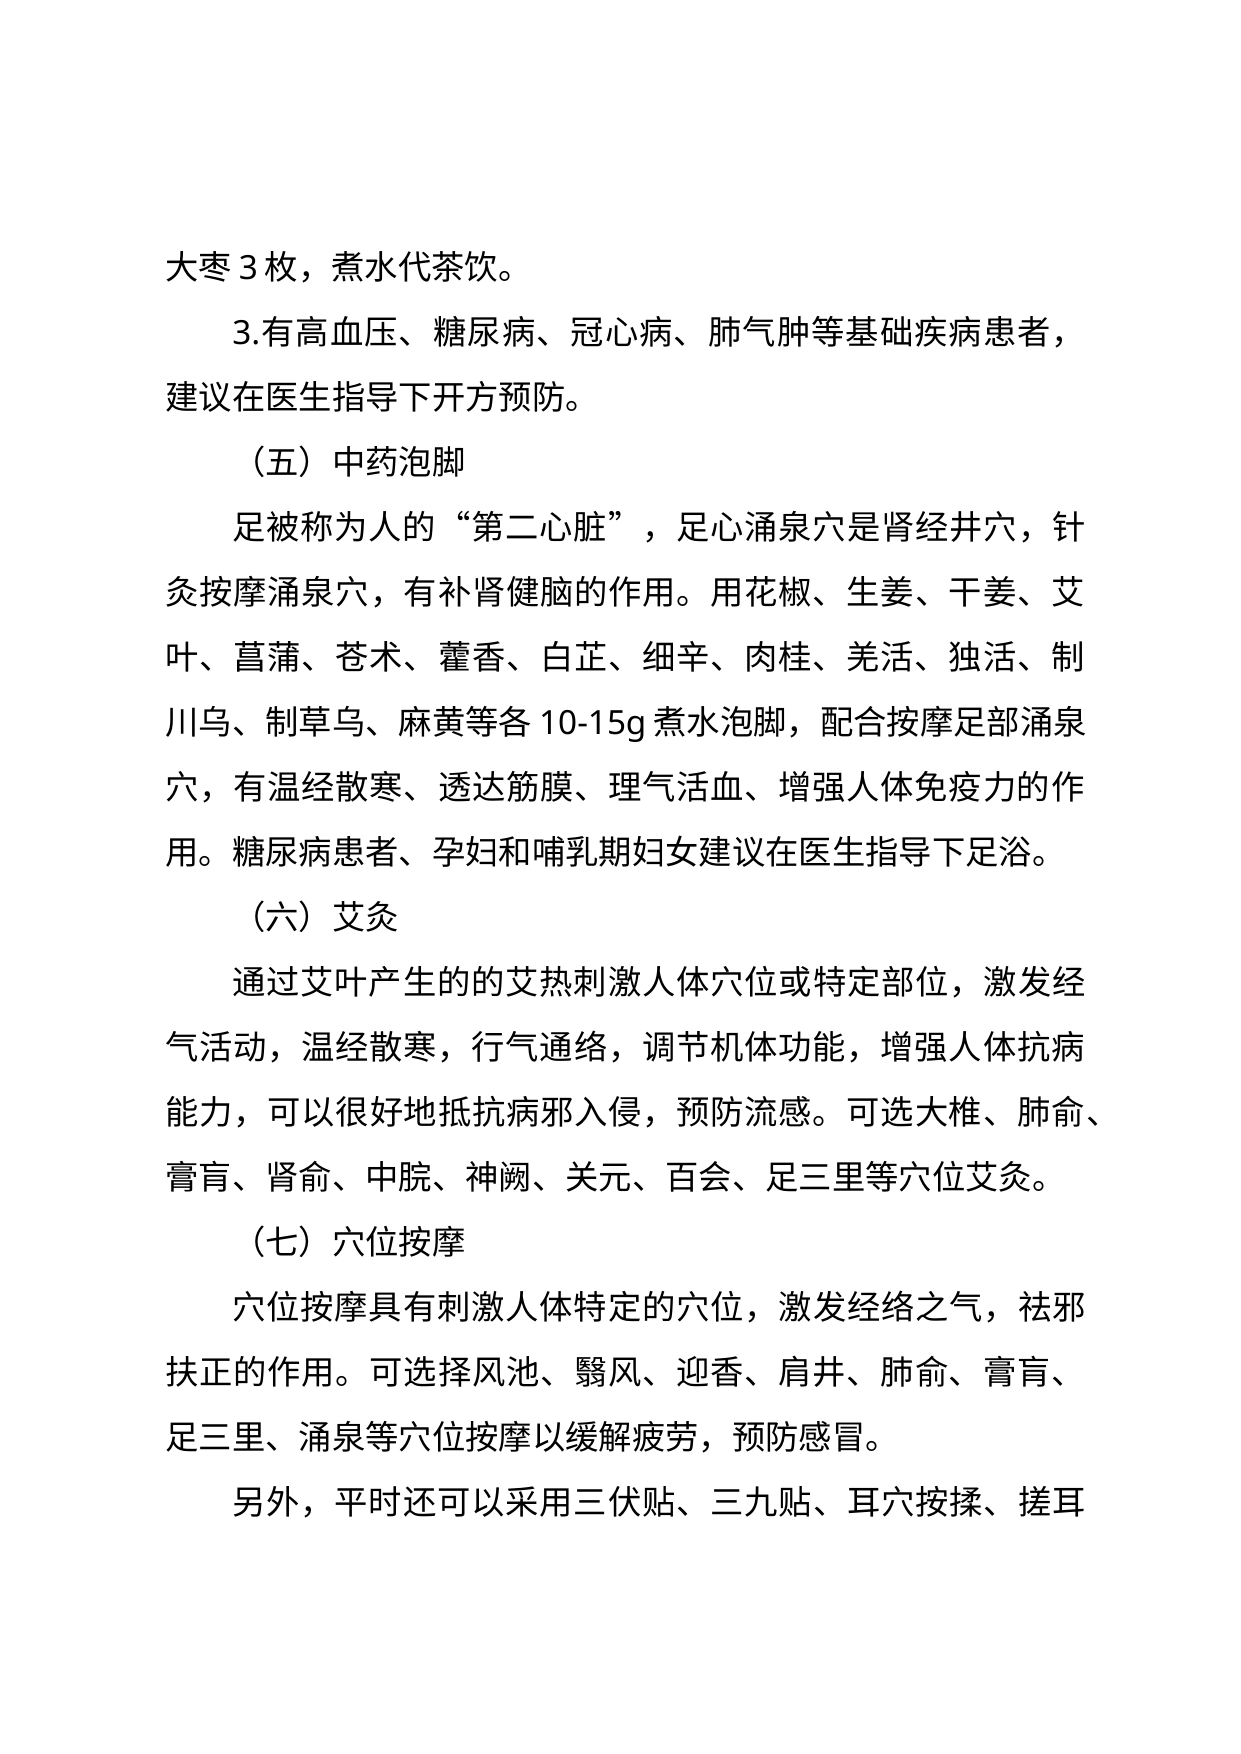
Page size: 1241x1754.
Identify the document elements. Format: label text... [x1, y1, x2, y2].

text 3.有高血压、糖尿病、冠心病、肺气肿等基础疾病患者，建议在医生指导下开方预防。 [165, 298, 1087, 428]
text 通过艾叶产生的的艾热刺激人体穴位或特定部位，激发经气活动，温经散寒，行气通络，调节机体功能，增强人体抗病能力，可以很好地抵抗病邪入侵，预防流感。可选大椎、肺俞、膏肓、肾俞、中脘、神阙、关元、百会、足三里等穴位艾灸。 [165, 948, 1087, 1208]
text （六）艾灸 [165, 883, 1087, 948]
text （五）中药泡脚 [165, 428, 1087, 493]
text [165, 233, 1087, 298]
text 穴位按摩具有刺激人体特定的穴位，激发经络之气，祛邪扶正的作用。可选择风池、翳风、迎香、肩井、肺俞、膏肓、足三里、涌泉等穴位按摩以缓解疲劳，预防感冒。 [165, 1273, 1087, 1468]
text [165, 1468, 1087, 1533]
text （七）穴位按摩 [165, 1208, 1087, 1273]
text 足被称为人的“第二心脏”，足心涌泉穴是肾经井穴，针灸按摩涌泉穴，有补肾健脑的作用。用花椒、生姜、干姜、艾叶、菖蒲、苍术、藿香、白芷、细辛、肉桂、羌活、独活、制川乌、制草乌、麻黄等各10-15g煮水泡脚，配合按摩足部涌泉穴，有温经散寒、透达筋膜、理气活血、增强人体免疫力的作用。糖尿病患者、孕妇和哺乳期妇女建议在医生指导下足浴。 [165, 493, 1087, 883]
